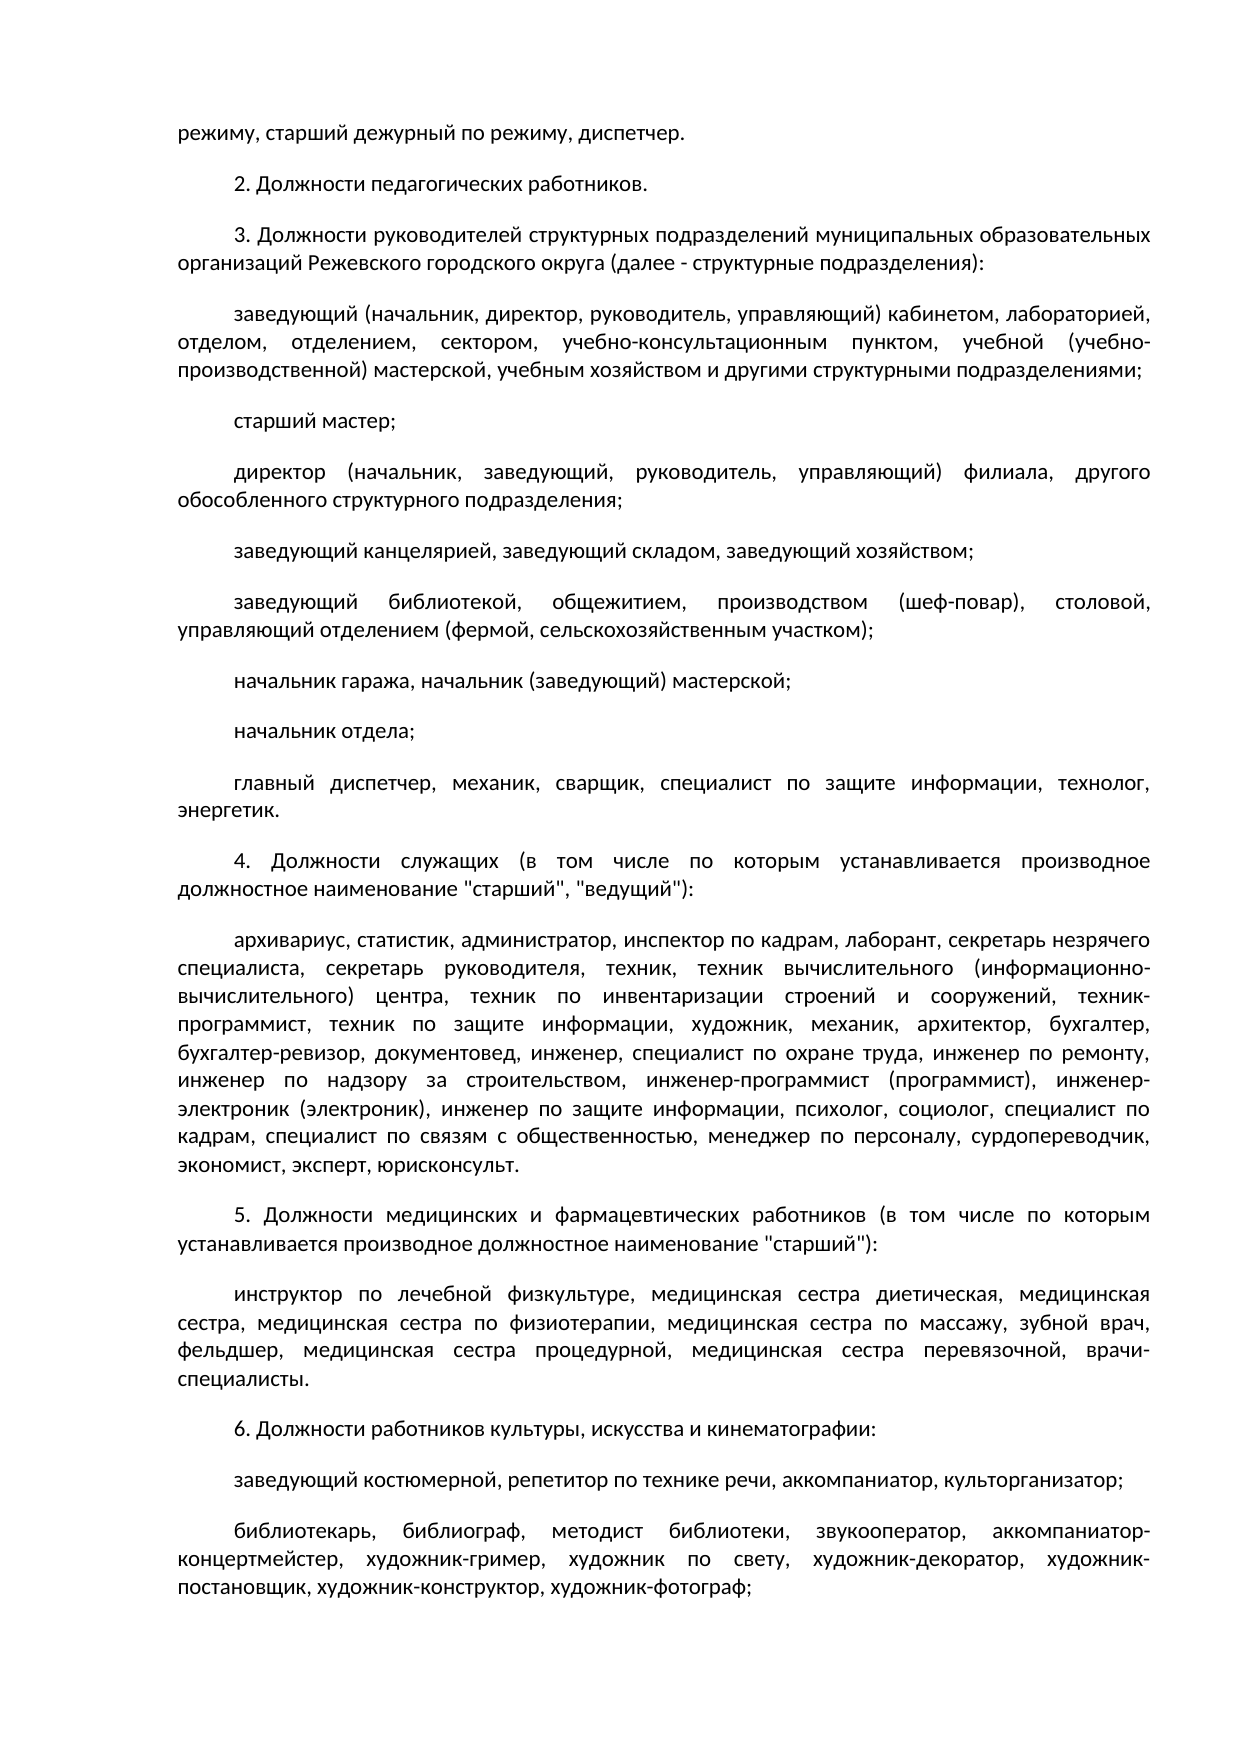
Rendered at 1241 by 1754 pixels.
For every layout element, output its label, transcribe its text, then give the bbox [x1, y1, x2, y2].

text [177, 118, 1152, 146]
text библиотекарь, библиограф, методист библиотеки, звукооператор, аккомпаниатор-концертмейстер, художник-гример, художник по свету, художник-декоратор, художник-постановщик, художник-конструктор, художник-фотограф; [177, 1516, 1152, 1601]
text начальник отдела; [177, 717, 1152, 745]
text архивариус, статистик, администратор, инспектор по кадрам, лаборант, секретарь незрячего специалиста, секретарь руководителя, техник, техник вычислительного (информационно-вычислительного) центра, техник по инвентаризации строений и сооружений, техник-программист, техник по защите информации, художник, механик, архитектор, бухгалтер, бухгалтер-ревизор, документовед, инженер, специалист по охране труда, инженер по ремонту, инженер по надзору за строительством, инженер-программист (программист), инженер-электроник (электроник), инженер по защите информации, психолог, социолог, специалист по кадрам, специалист по связям с общественностью, менеджер по персоналу, сурдопереводчик, экономист, эксперт, юрисконсульт. [177, 926, 1152, 1178]
text 2. Должности педагогических работников. [177, 169, 1152, 197]
text главный диспетчер, механик, сварщик, специалист по защите информации, технолог, энергетик. [177, 768, 1152, 824]
text начальник гаража, начальник (заведующий) мастерской; [177, 666, 1152, 694]
text заведующий костюмерной, репетитор по технике речи, аккомпаниатор, культорганизатор; [177, 1466, 1152, 1493]
text заведующий (начальник, директор, руководитель, управляющий) кабинетом, лабораторией, отделом, отделением, сектором, учебно-консультационным пунктом, учебной (учебно-производственной) мастерской, учебным хозяйством и другими структурными подразделениями; [177, 299, 1152, 383]
text старший мастер; [177, 406, 1152, 434]
text заведующий библиотекой, общежитием, производством (шеф-повар), столовой, управляющий отделением (фермой, сельскохозяйственным участком); [177, 587, 1152, 643]
text директор (начальник, заведующий, руководитель, управляющий) филиала, другого обособленного структурного подразделения; [177, 457, 1152, 513]
text заведующий канцелярией, заведующий складом, заведующий хозяйством; [177, 536, 1152, 564]
text 4. Должности служащих (в том числе по которым устанавливается производное должностное наименование "старший", "ведущий"): [177, 847, 1152, 903]
text инструктор по лечебной физкультуре, медицинская сестра диетическая, медицинская сестра, медицинская сестра по физиотерапии, медицинская сестра по массажу, зубной врач, фельдшер, медицинская сестра процедурной, медицинская сестра перевязочной, врачи-специалисты. [177, 1279, 1152, 1392]
text 5. Должности медицинских и фармацевтических работников (в том числе по которым устанавливается производное должностное наименование "старший"): [177, 1201, 1152, 1257]
text 3. Должности руководителей структурных подразделений муниципальных образовательных организаций Режевского городского округа (далее - структурные подразделения): [177, 220, 1152, 276]
text 6. Должности работников культуры, искусства и кинематографии: [177, 1414, 1152, 1443]
